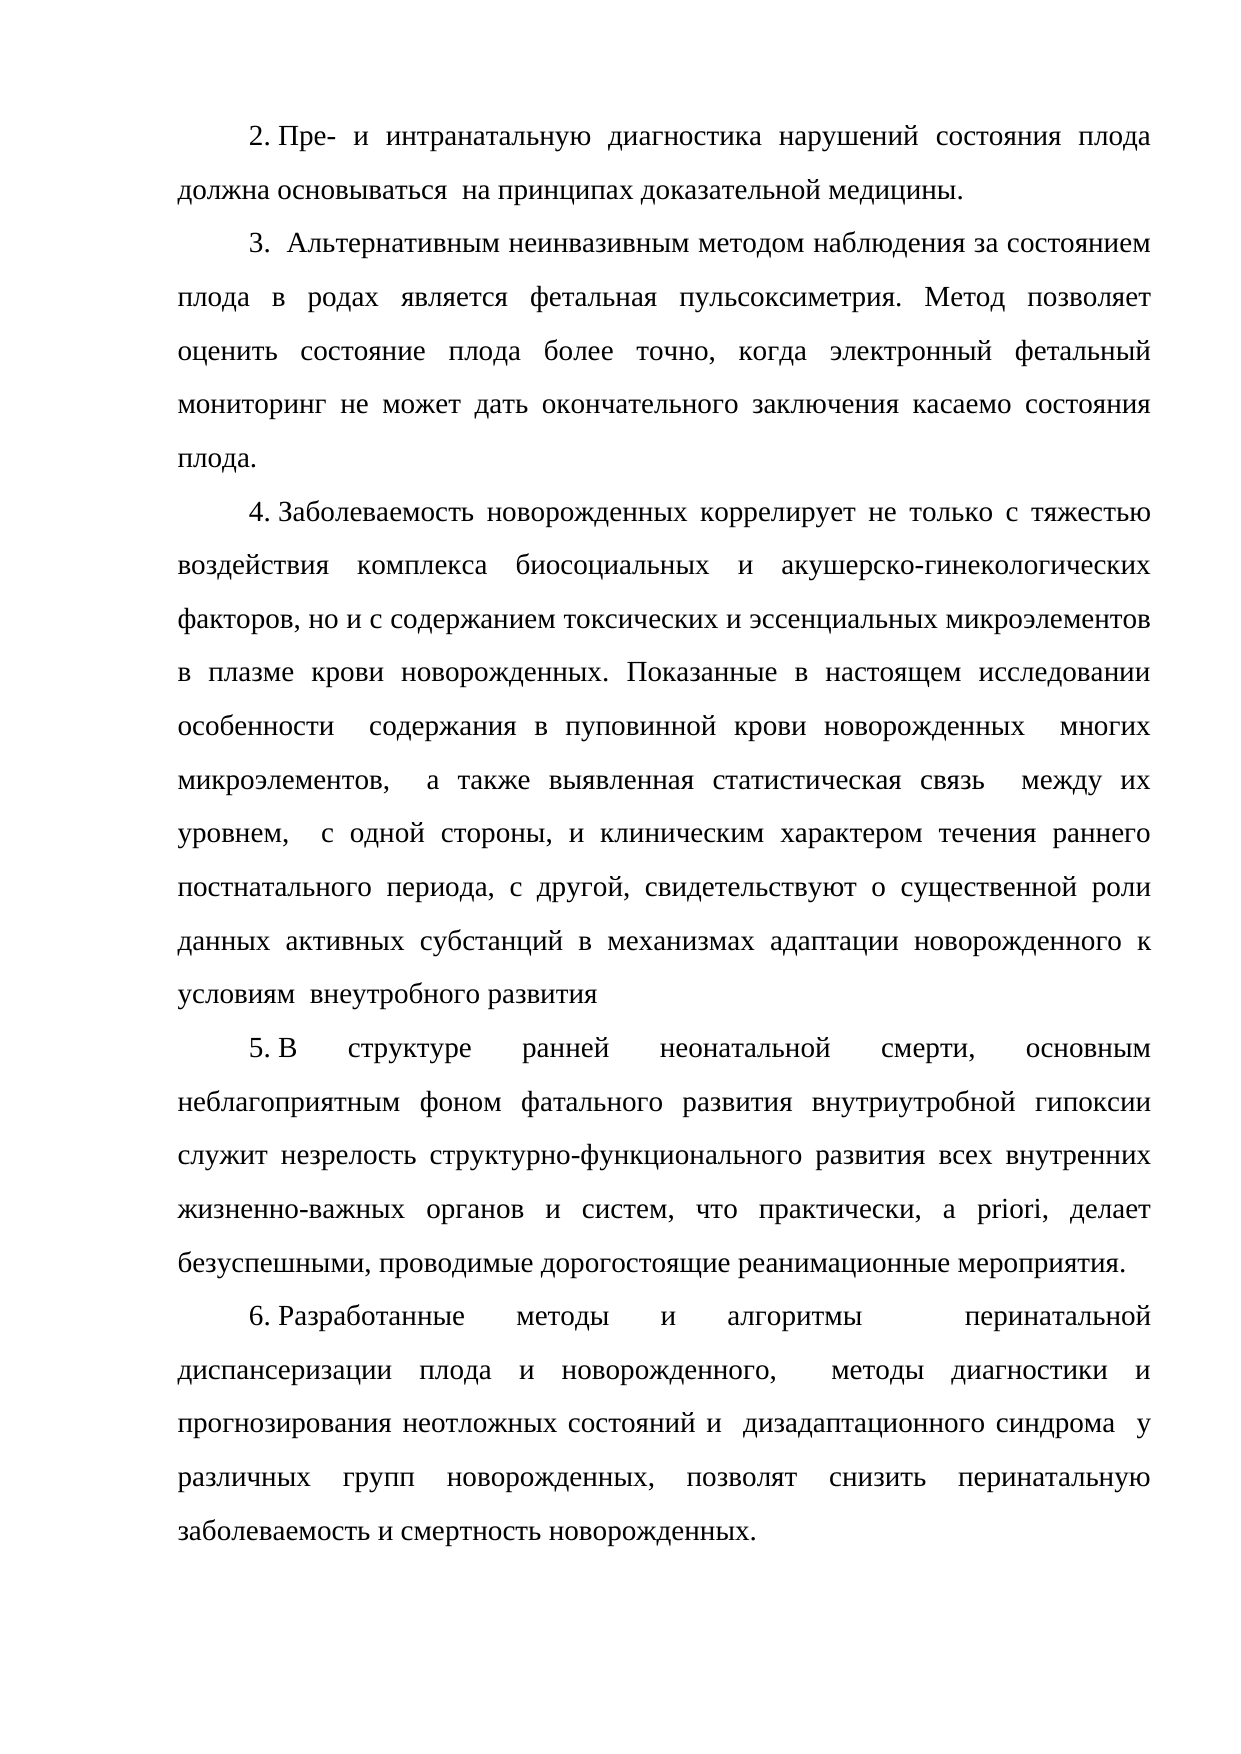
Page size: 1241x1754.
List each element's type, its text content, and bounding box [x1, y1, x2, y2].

list Разработанные методы и алгоритмы перинатальной диспансеризации плода и новорожденного, методы диагностики и прогнозирования неотложных состояний и дизадаптационного синдрома у различных групп новорожденных, позволят снизить перинатальную заболеваемость и смертность новорожденных. [177, 1298, 1152, 1546]
list Пре- и интранатальную диагностика нарушений состояния плода должна основываться на принципах доказательной медицины. [177, 118, 1152, 205]
list Альтернативным неинвазивным методом наблюдения за состоянием плода в родах является фетальная пульсоксиметрия. Метод позволяет оценить состояние плода более точно, когда электронный фетальный мониторинг не может дать окончательного заключения касаемо состояния плода. [177, 225, 1152, 473]
list В структуре ранней неонатальной смерти, основным неблагоприятным фоном фатального развития внутриутробной гипоксии служит незрелость структурно-функционального развития всех внутренних жизненно-важных органов и систем, что практически, a priori, делает безуспешными, проводимые дорогостоящие реанимационные мероприятия. [177, 1030, 1152, 1278]
list Заболеваемость новорожденных коррелирует не только с тяжестью воздействия комплекса биосоциальных и акушерско-гинекологических факторов, но и с содержанием токсических и эссенциальных микроэлементов в плазме крови новорожденных. Показанные в настоящем исследовании особенности содержания в пуповинной крови новорожденных многих микроэлементов, а также выявленная статистическая связь между их уровнем, с одной стороны, и клиническим характером течения раннего постнатального периода, с другой, свидетельствуют о существенной роли данных активных субстанций в механизмах адаптации новорожденного к условиям внеутробного развития [177, 494, 1152, 1010]
